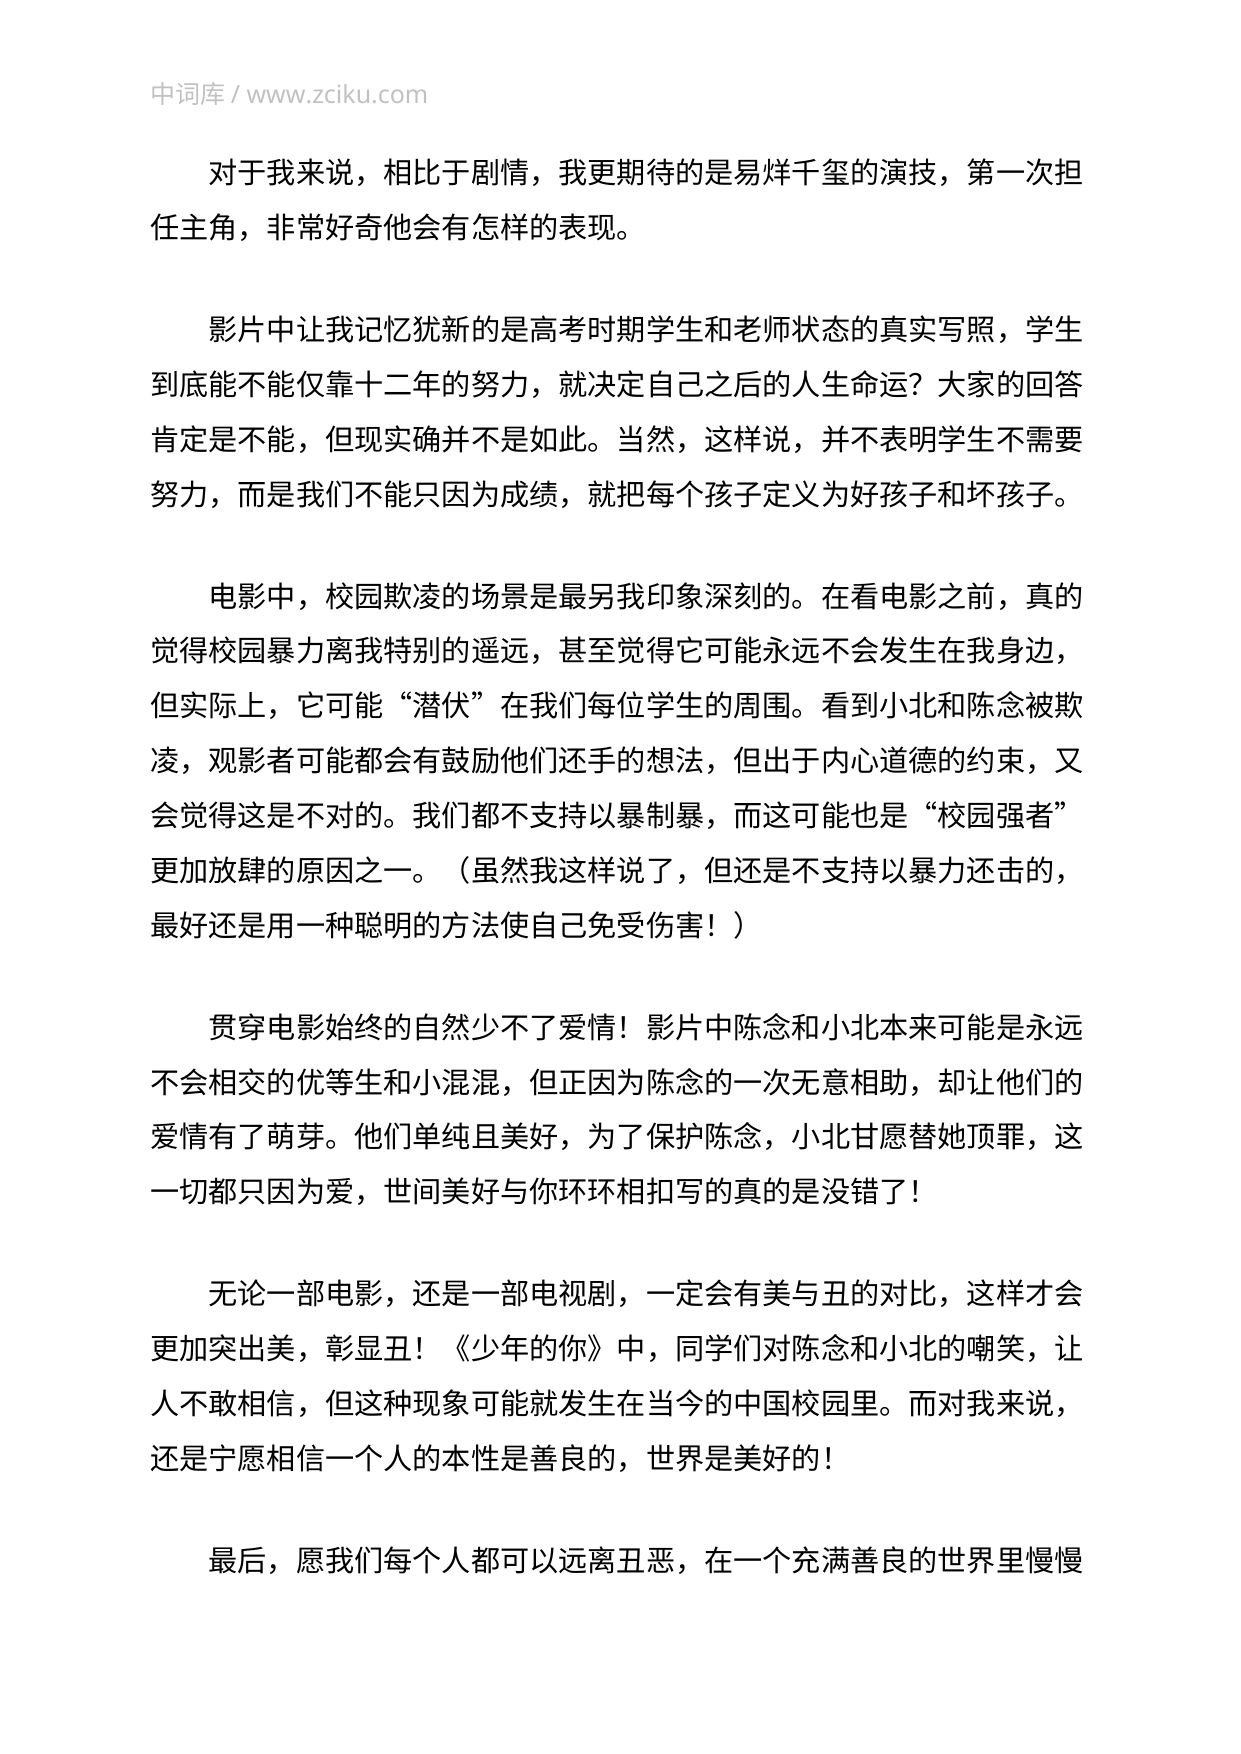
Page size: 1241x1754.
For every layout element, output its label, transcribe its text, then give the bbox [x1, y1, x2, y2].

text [150, 1537, 1090, 1579]
text 对于我来说，相比于剧情，我更期待的是易烊千玺的演技，第一次担任主角，非常好奇他会有怎样的表现。 [150, 150, 1090, 247]
text 贯穿电影始终的自然少不了爱情！影片中陈念和小北本来可能是永远不会相交的优等生和小混混，但正因为陈念的一次无意相助，却让他们的爱情有了萌芽。他们单纯且美好，为了保护陈念，小北甘愿替她顶罪，这一切都只因为爱，世间美好与你环环相扣写的真的是没错了！ [150, 1004, 1090, 1211]
text 影片中让我记忆犹新的是高考时期学生和老师状态的真实写照，学生到底能不能仅靠十二年的努力，就决定自己之后的人生命运？大家的回答肯定是不能，但现实确并不是如此。当然，这样说，并不表明学生不需要努力，而是我们不能只因为成绩，就把每个孩子定义为好孩子和坏孩子。 [150, 307, 1090, 514]
text 电影中，校园欺凌的场景是最另我印象深刻的。在看电影之前，真的觉得校园暴力离我特别的遥远，甚至觉得它可能永远不会发生在我身边，但实际上，它可能“潜伏”在我们每位学生的周围。看到小北和陈念被欺凌，观影者可能都会有鼓励他们还手的想法，但出于内心道德的约束，又会觉得这是不对的。我们都不支持以暴制暴，而这可能也是“校园强者”更加放肆的原因之一。（虽然我这样说了，但还是不支持以暴力还击的，最好还是用一种聪明的方法使自己免受伤害！） [150, 573, 1090, 945]
text 无论一部电影，还是一部电视剧，一定会有美与丑的对比，这样才会更加突出美，彰显丑！《少年的你》中，同学们对陈念和小北的嘲笑，让人不敢相信，但这种现象可能就发生在当今的中国校园里。而对我来说，还是宁愿相信一个人的本性是善良的，世界是美好的！ [150, 1271, 1090, 1478]
